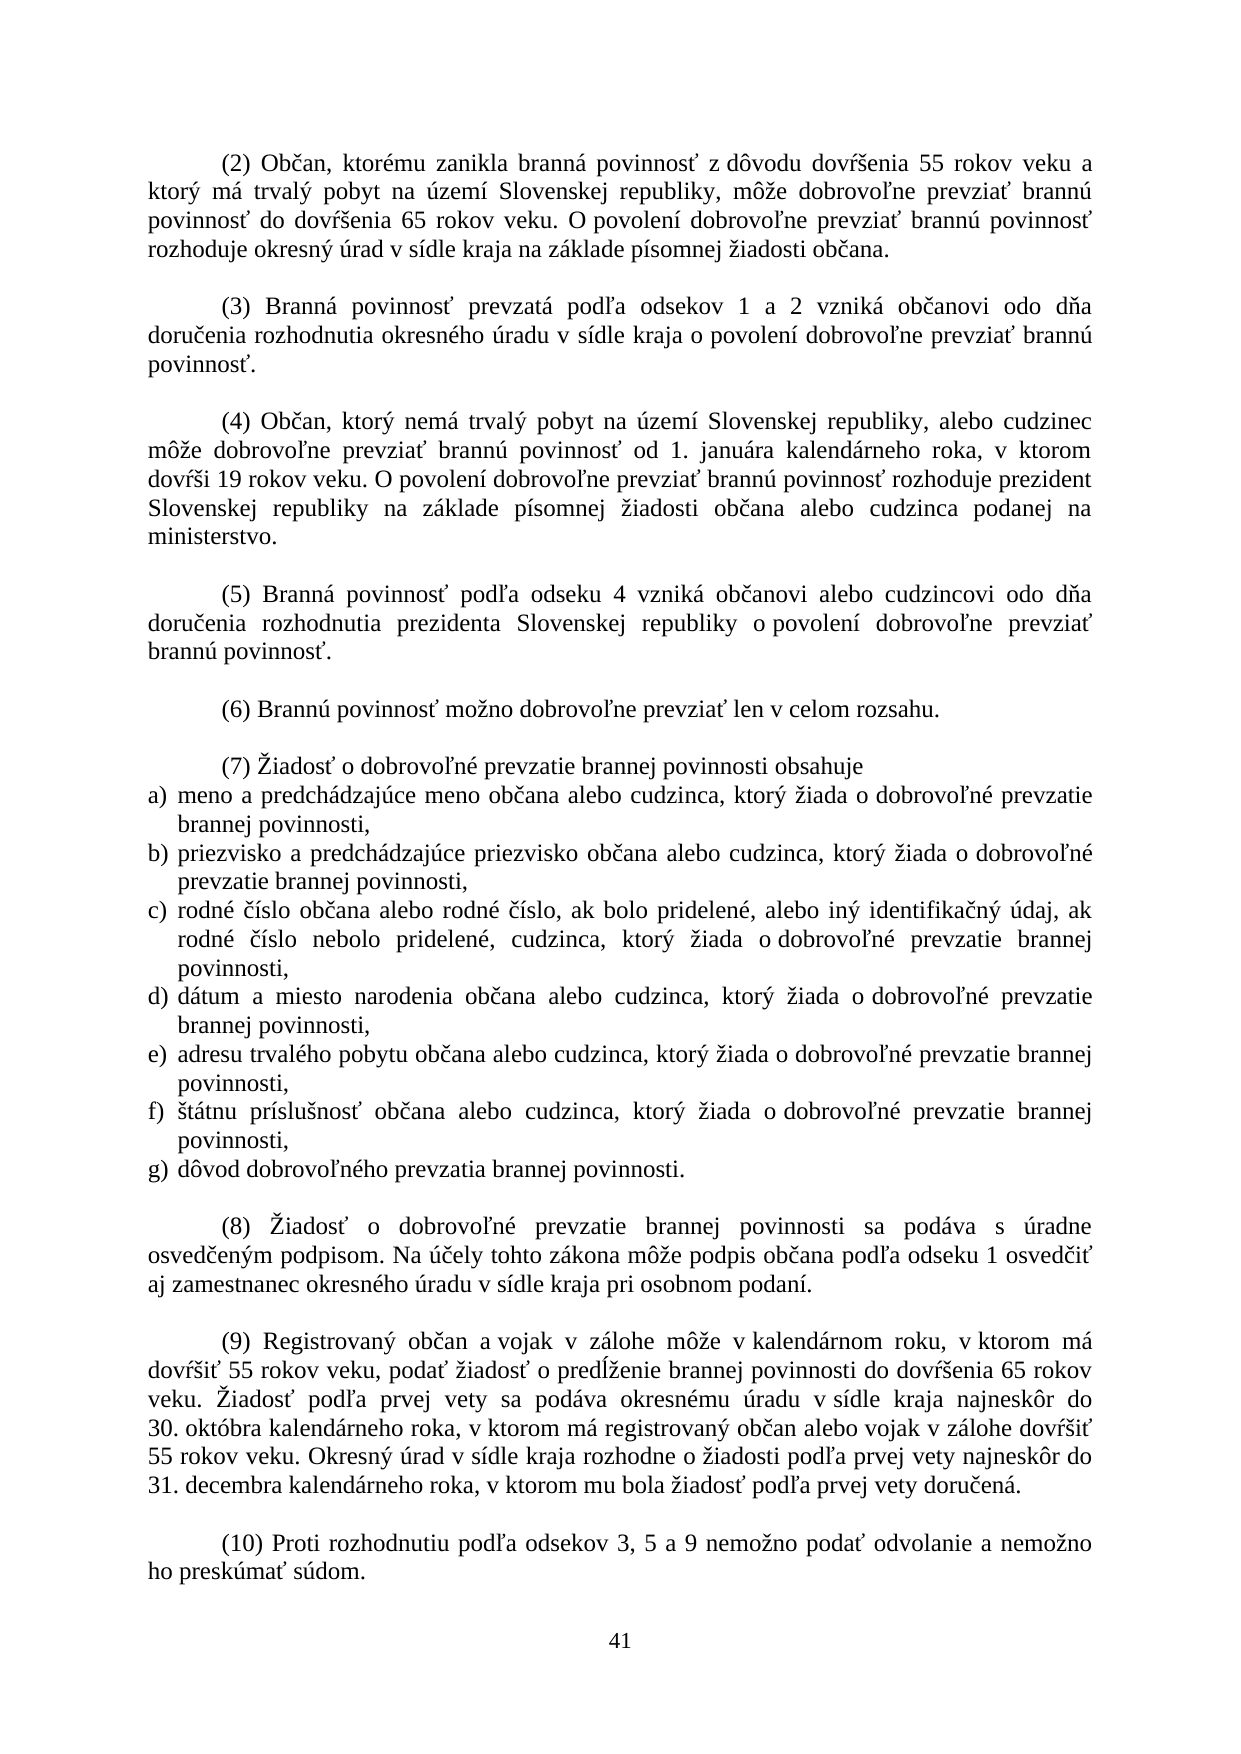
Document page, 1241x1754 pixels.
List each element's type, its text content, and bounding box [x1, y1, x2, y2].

text (7) Žiadosť o dobrovoľné prevzatie brannej povinnosti obsahuje [148, 751, 1093, 780]
text (10) Proti rozhodnutiu podľa odsekov 3, 5 a 9 nemožno podať odvolanie a nemožno ho preskúmať súdom. [148, 1528, 1093, 1585]
text (9) Registrovaný občan a vojak v zálohe môže v kalendárnom roku, v ktorom má dovŕšiť 55 rokov veku, podať žiadosť o predĺženie brannej povinnosti do dovŕšenia 65 rokov veku. Žiadosť podľa prvej vety sa podáva okresnému úradu v sídle kraja najneskôr do 30. októbra kalendárneho roka, v ktorom má registrovaný občan alebo vojak v zálohe dovŕšiť 55 rokov veku. Okresný úrad v sídle kraja rozhodne o žiadosti podľa prvej vety najneskôr do 31. decembra kalendárneho roka, v ktorom mu bola žiadosť podľa prvej vety doručená. [148, 1326, 1093, 1499]
text (2) Občan, ktorému zanikla branná povinnosť z dôvodu dovŕšenia 55 rokov veku a ktorý má trvalý pobyt na území Slovenskej republiky, môže dobrovoľne prevziať brannú povinnosť do dovŕšenia 65 rokov veku. O povolení dobrovoľne prevziať brannú povinnosť rozhoduje okresný úrad v sídle kraja na základe písomnej žiadosti občana. [148, 148, 1093, 263]
text (3) Branná povinnosť prevzatá podľa odsekov 1 a 2 vzniká občanovi odo dňa doručenia rozhodnutia okresného úradu v sídle kraja o povolení dobrovoľne prevziať brannú povinnosť. [148, 291, 1093, 378]
text (4) Občan, ktorý nemá trvalý pobyt na území Slovenskej republiky, alebo cudzinec môže dobrovoľne prevziať brannú povinnosť od 1. januára kalendárneho roka, v ktorom dovŕši 19 rokov veku. O povolení dobrovoľne prevziať brannú povinnosť rozhoduje prezident Slovenskej republiky na základe písomnej žiadosti občana alebo cudzinca podanej na ministerstvo. [148, 406, 1093, 550]
list adresu trvalého pobytu občana alebo cudzinca, ktorý žiada o dobrovoľné prevzatie brannej povinnosti, [148, 1039, 1093, 1096]
text (6) Brannú povinnosť možno dobrovoľne prevziať len v celom rozsahu. [148, 694, 1093, 723]
list rodné číslo občana alebo rodné číslo, ak bolo pridelené, alebo iný identifikačný údaj, ak rodné číslo nebolo pridelené, cudzinca, ktorý žiada o dobrovoľné prevzatie brannej povinnosti, [148, 895, 1093, 981]
list dôvod dobrovoľného prevzatia brannej povinnosti. [148, 1154, 1093, 1183]
list meno a predchádzajúce meno občana alebo cudzinca, ktorý žiada o dobrovoľné prevzatie brannej povinnosti, [148, 780, 1093, 838]
list dátum a miesto narodenia občana alebo cudzinca, ktorý žiada o dobrovoľné prevzatie brannej povinnosti, [148, 981, 1093, 1039]
text (5) Branná povinnosť podľa odseku 4 vzniká občanovi alebo cudzincovi odo dňa doručenia rozhodnutia prezidenta Slovenskej republiky o povolení dobrovoľne prevziať brannú povinnosť. [148, 579, 1093, 665]
list priezvisko a predchádzajúce priezvisko občana alebo cudzinca, ktorý žiada o dobrovoľné prevzatie brannej povinnosti, [148, 838, 1093, 895]
list štátnu príslušnosť občana alebo cudzinca, ktorý žiada o dobrovoľné prevzatie brannej povinnosti, [148, 1096, 1093, 1154]
text (8) Žiadosť o dobrovoľné prevzatie brannej povinnosti sa podáva s úradne osvedčeným podpisom. Na účely tohto zákona môže podpis občana podľa odseku 1 osvedčiť aj zamestnanec okresného úradu v sídle kraja pri osobnom podaní. [148, 1211, 1093, 1298]
